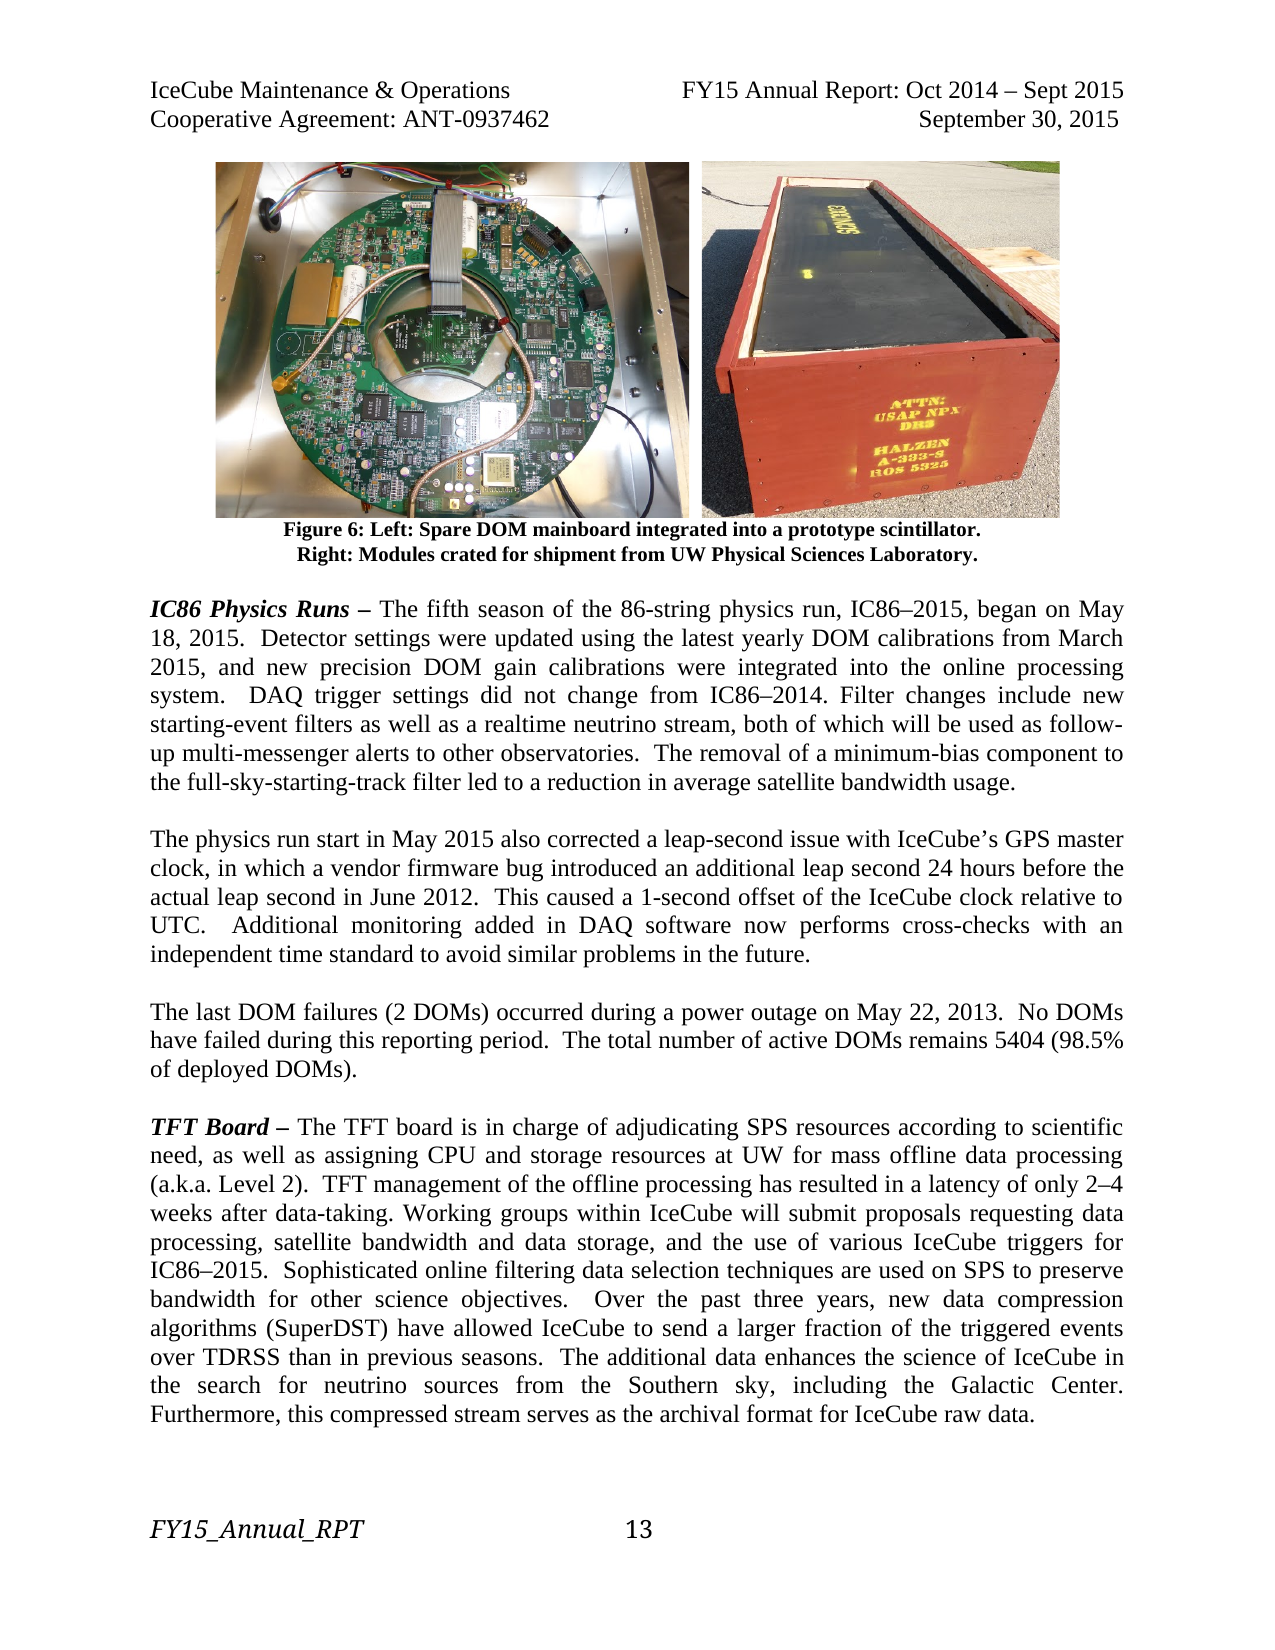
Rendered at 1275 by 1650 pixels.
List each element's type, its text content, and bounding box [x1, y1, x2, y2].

text The physics run start in May 2015 also corrected a leap-second issue with IceCube’s GPS master clock, in which a vendor firmware bug introduced an additional leap second 24 hours before the actual leap second in June 2012. This caused a 1-second offset of the IceCube clock relative to UTC. Additional monitoring added in DAQ software now performs cross-checks with an independent time standard to avoid similar problems in the future. [150, 824, 1125, 968]
text IC86 Physics Runs – The fifth season of the 86-string physics run, IC86–2015, began on May 18, 2015. Detector settings were updated using the latest yearly DOM calibrations from March 2015, and new precision DOM gain calibrations were integrated into the online processing system. DAQ trigger settings did not change from IC86–2014. Filter changes include new starting-event filters as well as a realtime neutrino stream, both of which will be used as follow-up multi-messenger alerts to other observatories. The removal of a minimum-bias component to the full-sky-starting-track filter led to a reduction in average satellite bandwidth usage. [150, 594, 1125, 796]
picture [701, 161, 1060, 518]
text TFT Board – The TFT board is in charge of adjudicating SPS resources according to scientific need, as well as assigning CPU and storage resources at UW for mass offline data processing (a.k.a. Level 2). TFT management of the offline processing has resulted in a latency of only 2–4 weeks after data-taking. Working groups within IceCube will submit proposals requesting data processing, satellite bandwidth and data storage, and the use of various IceCube triggers for IC86–2015. Sophisticated online filtering data selection techniques are used on SPS to preserve bandwidth for other science objectives. Over the past three years, new data compression algorithms (SuperDST) have allowed IceCube to send a larger fraction of the triggered events over TDRSS than in previous seasons. The additional data enhances the science of IceCube in the search for neutrino sources from the Southern sky, including the Galactic Center. Furthermore, this compressed stream serves as the archival format for IceCube raw data. [150, 1112, 1125, 1428]
text The last DOM failures (2 DOMs) occurred during a power outage on May 22, 2013. No DOMs have failed during this reporting period. The total number of active DOMs remains 5404 (98.5% of deployed DOMs). [150, 997, 1125, 1083]
picture [215, 162, 690, 518]
text Figure 6: Left: Spare DOM mainboard integrated into a prototype scintillator. Right: Modules crated for shipment from UW Physical Sciences Laboratory. [150, 517, 1125, 566]
